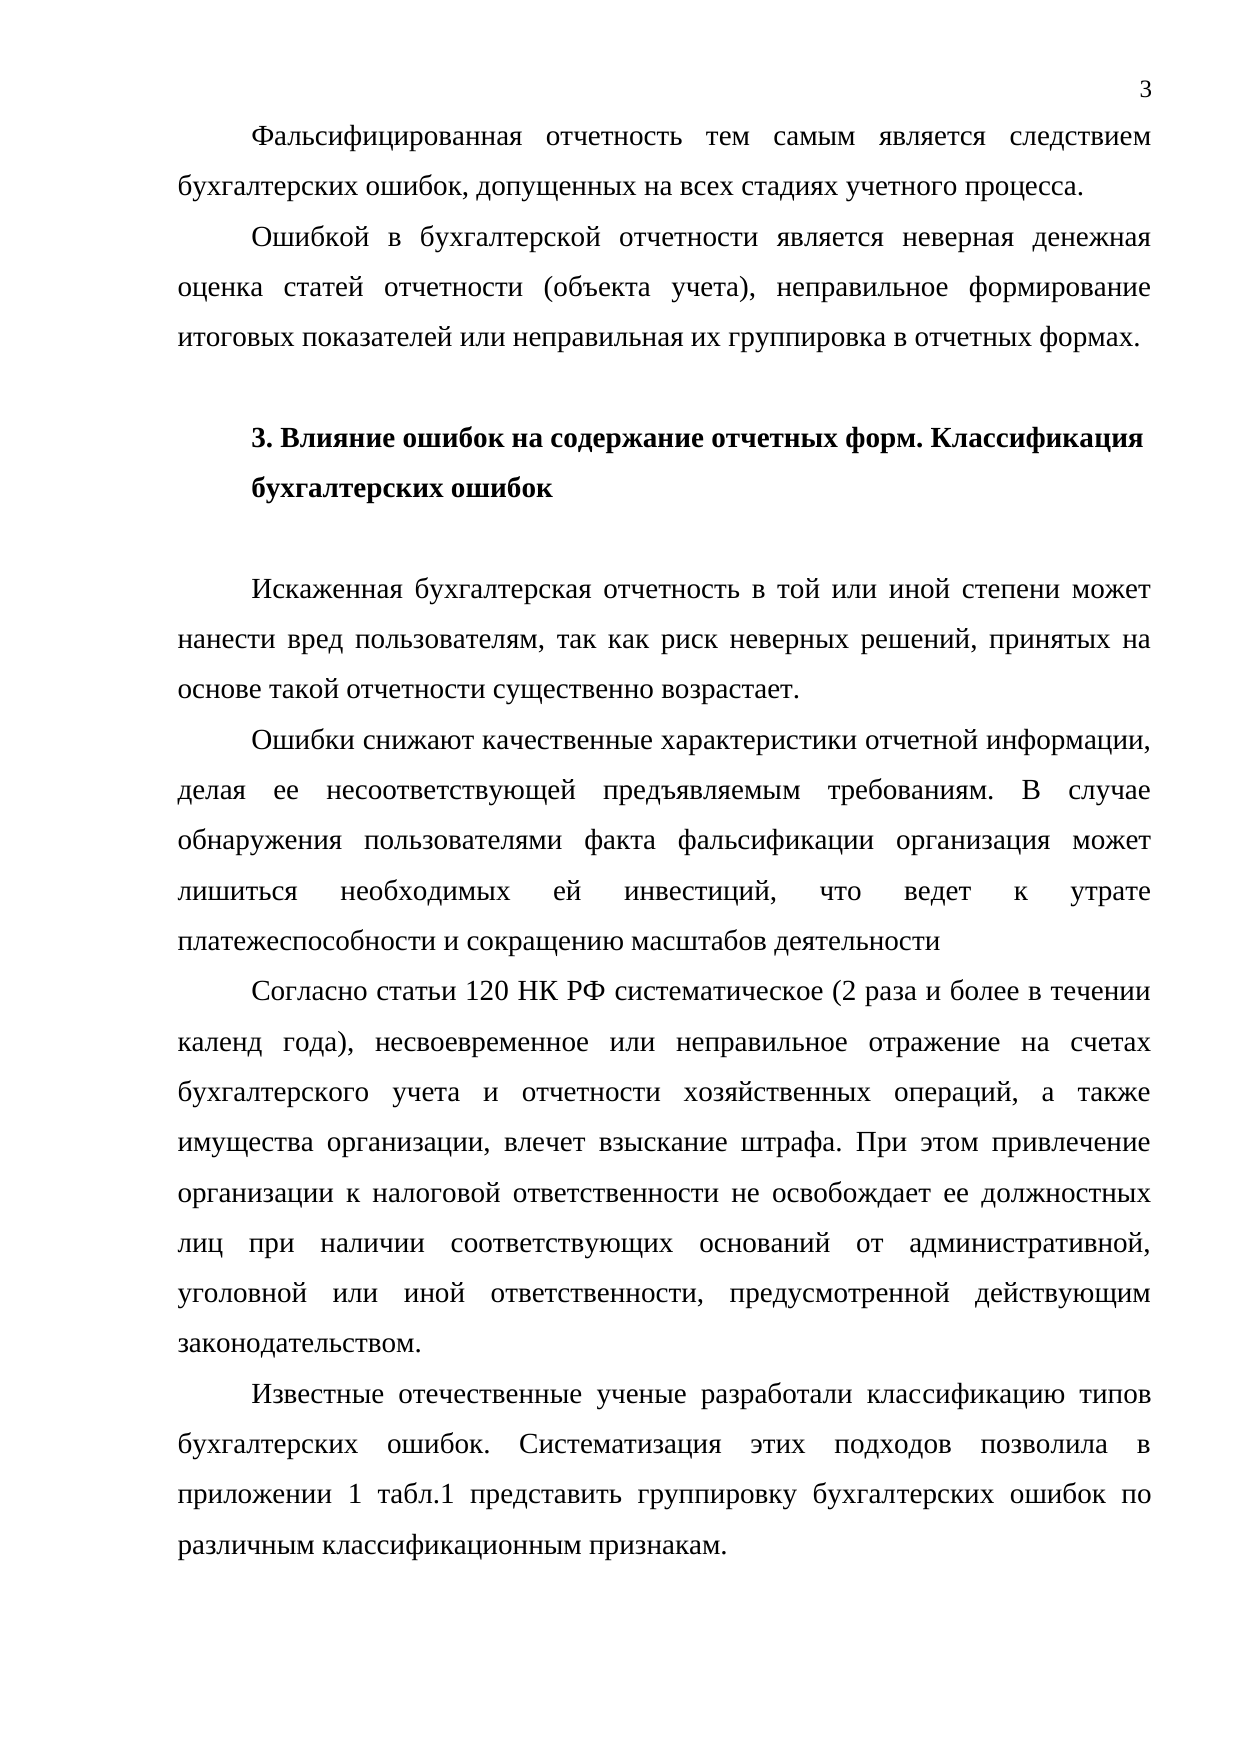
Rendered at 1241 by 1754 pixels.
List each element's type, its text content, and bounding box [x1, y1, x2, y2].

text бухгалтерских ошибок [177, 470, 1152, 504]
text Фальсифицированная отчетность тем самым является следствием бухгалтерских ошибок, допущенных на всех стадиях учетного процесса. [177, 118, 1152, 202]
text 3. Влияние ошибок на содержание отчетных форм. Классификация [177, 420, 1152, 453]
text Искаженная бухгалтерская отчетность в той или иной степени может нанести вред пользователям, так как риск неверных решений, принятых на основе такой отчетности существенно возрастает. [177, 571, 1152, 705]
text Согласно статьи 120 НК РФ систематическое (2 раза и более в течении календ года), несвоевременное или неправильное отражение на счетах бухгалтерского учета и отчетности хозяйственных операций, а также имущества организации, влечет взыскание штрафа. При этом привлечение организации к налоговой ответственности не освобождает ее должностных лиц при наличии соответствующих оснований от административной, уголовной или иной ответственности, предусмотренной действующим законодательством. [177, 973, 1152, 1359]
text Ошибки снижают качественные характеристики отчетной информации, делая ее несоответствующей предъявляемым требованиям. В случае обнаружения пользователями факта фальсификации организация может лишиться необходимых ей инвестиций, что ведет к утрате платежеспособности и сокращению масштабов деятельности [177, 722, 1152, 957]
text Ошибкой в бухгалтерской отчетности является неверная денежная оценка статей отчетности (объекта учета), неправильное формирование итоговых показателей или неправильная их группировка в отчетных формах. [177, 219, 1152, 353]
text Известные отечественные ученые разработали классификацию типов бухгалтерских ошибок. Систематизация этих подходов позволила в приложении 1 табл.1 представить группировку бухгалтерских ошибок по различным классификационным признакам. [177, 1376, 1152, 1560]
